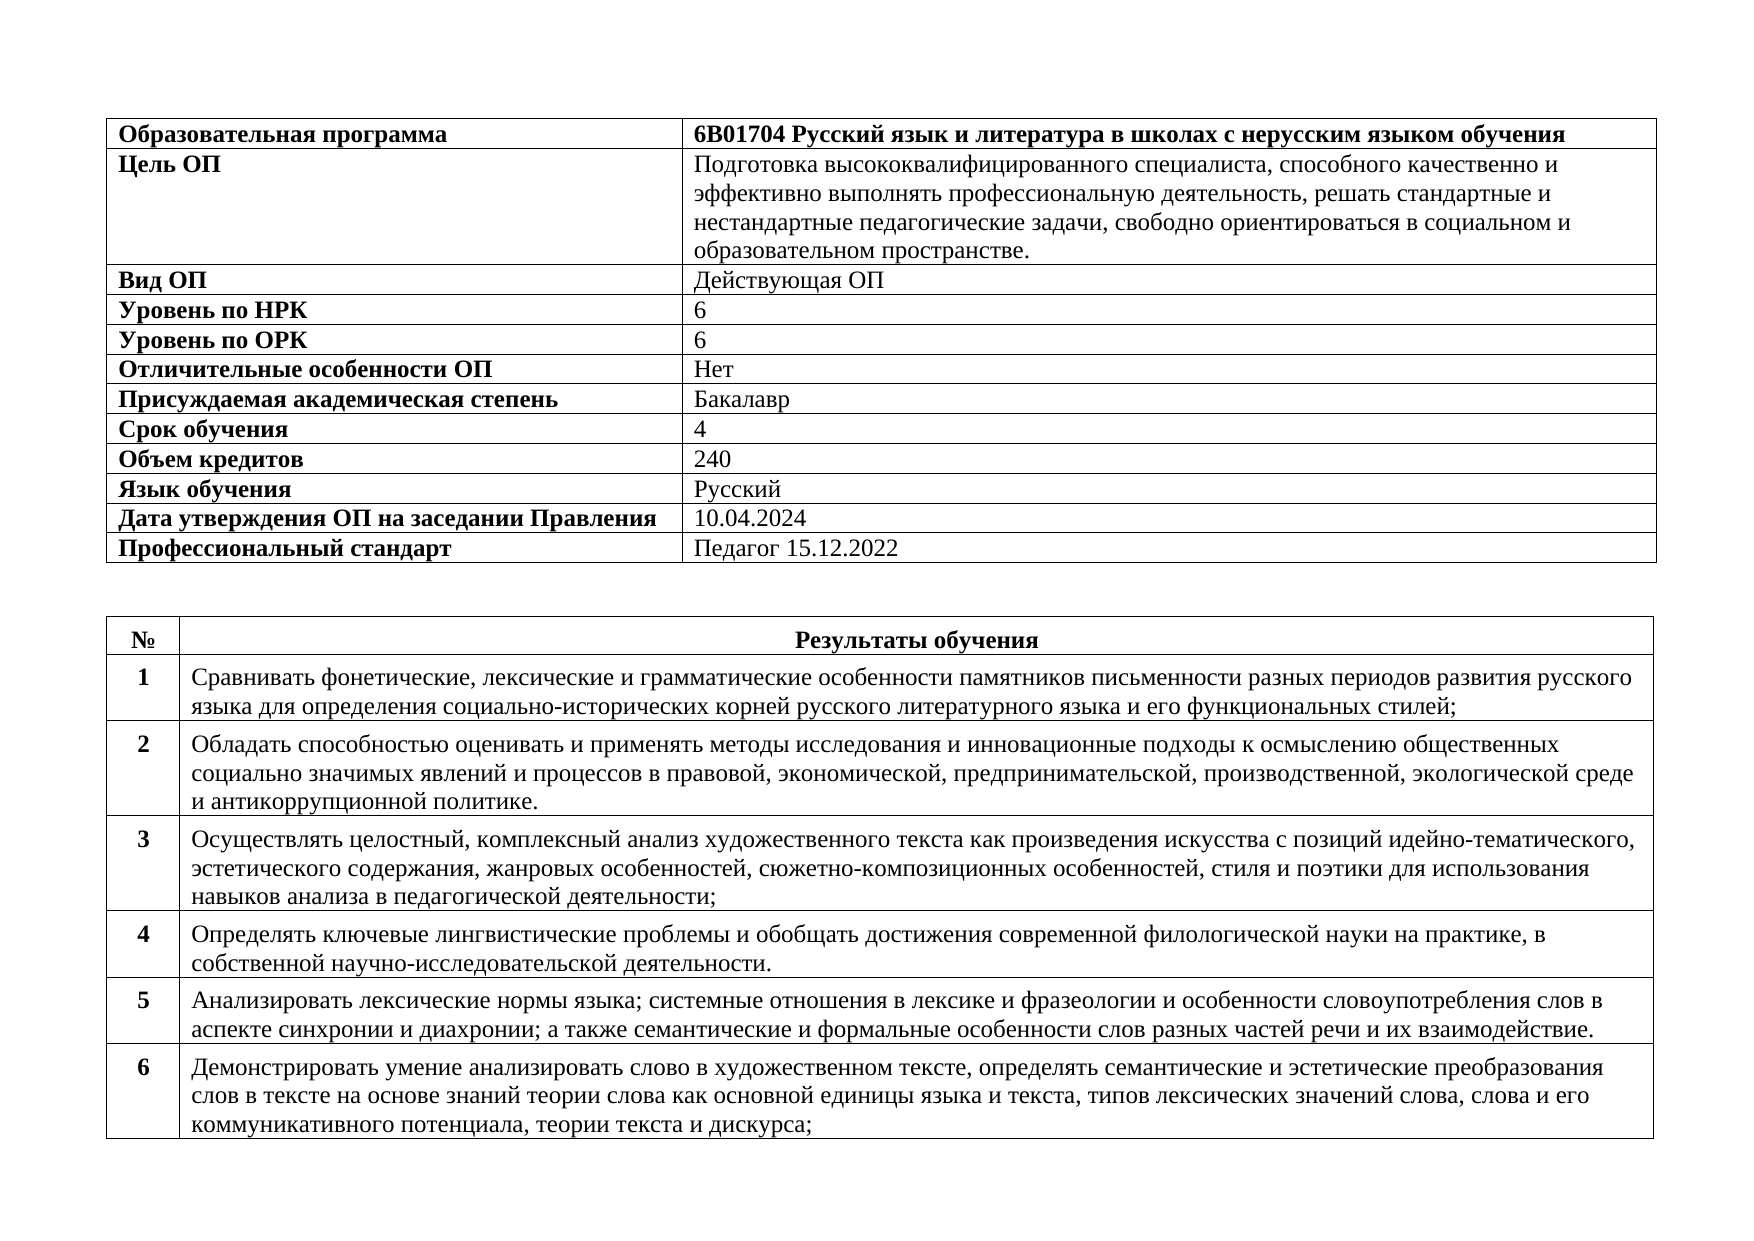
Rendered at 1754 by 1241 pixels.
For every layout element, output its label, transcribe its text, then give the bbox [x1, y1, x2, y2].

table_cell Определять ключевые лингвистические проблемы и обобщать достижения современной филологической науки на практике, в собственной научно-исследовательской деятельности. [180, 911, 1653, 977]
table_cell Сравнивать фонетические, лексические и грамматические особенности памятников письменности разных периодов развития русского языка для определения социально-исторических корней русского литературного языка и его функциональных стилей; [180, 655, 1653, 720]
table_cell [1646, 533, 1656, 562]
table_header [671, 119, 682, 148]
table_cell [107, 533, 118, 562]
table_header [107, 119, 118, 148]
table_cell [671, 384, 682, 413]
table_cell Анализировать лексические нормы языка; системные отношения в лексике и фразеологии и особенности словоупотребления слов в аспекте синхронии и диахронии; а также семантические и формальные особенности слов разных частей речи и их взаимодействие. [180, 978, 1653, 1043]
table_cell Осуществлять целостный, комплексный анализ художественного текста как произведения искусства с позиций идейно-тематического, эстетического содержания, жанровых особенностей, сюжетно-композиционных особенностей, стиля и поэтики для использования навыков анализа в педагогической деятельности; [180, 816, 1653, 910]
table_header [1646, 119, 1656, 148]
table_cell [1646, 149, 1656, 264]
table_cell 2 [107, 721, 179, 815]
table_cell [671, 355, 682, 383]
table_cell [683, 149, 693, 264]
table_header № [107, 617, 179, 654]
table_cell 4 [107, 911, 179, 977]
table_cell Цель ОП [107, 149, 682, 264]
table_header Результаты обучения [180, 617, 1653, 654]
table_cell 1 [107, 655, 179, 720]
table_cell 10.04.2024 [683, 504, 1656, 532]
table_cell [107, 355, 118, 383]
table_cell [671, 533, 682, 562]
table_cell Дата утверждения ОП на заседании Правления [107, 504, 682, 532]
table_cell 3 [107, 816, 179, 910]
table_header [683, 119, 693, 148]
table_cell 6 [107, 1044, 179, 1138]
table_cell Демонстрировать умение анализировать слово в художественном тексте, определять семантические и эстетические преобразования слов в тексте на основе знаний теории слова как основной единицы языка и текста, типов лексических значений слова, слова и его коммуникативного потенциала, теории текста и дискурса; [180, 1044, 1653, 1138]
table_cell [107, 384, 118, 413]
table_cell Обладать способностью оценивать и применять методы исследования и инновационные подходы к осмыслению общественных социально значимых явлений и процессов в правовой, экономической, предпринимательской, производственной, экологической среде и антикоррупционной политике. [180, 721, 1653, 815]
table_cell 5 [107, 978, 179, 1043]
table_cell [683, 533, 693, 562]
